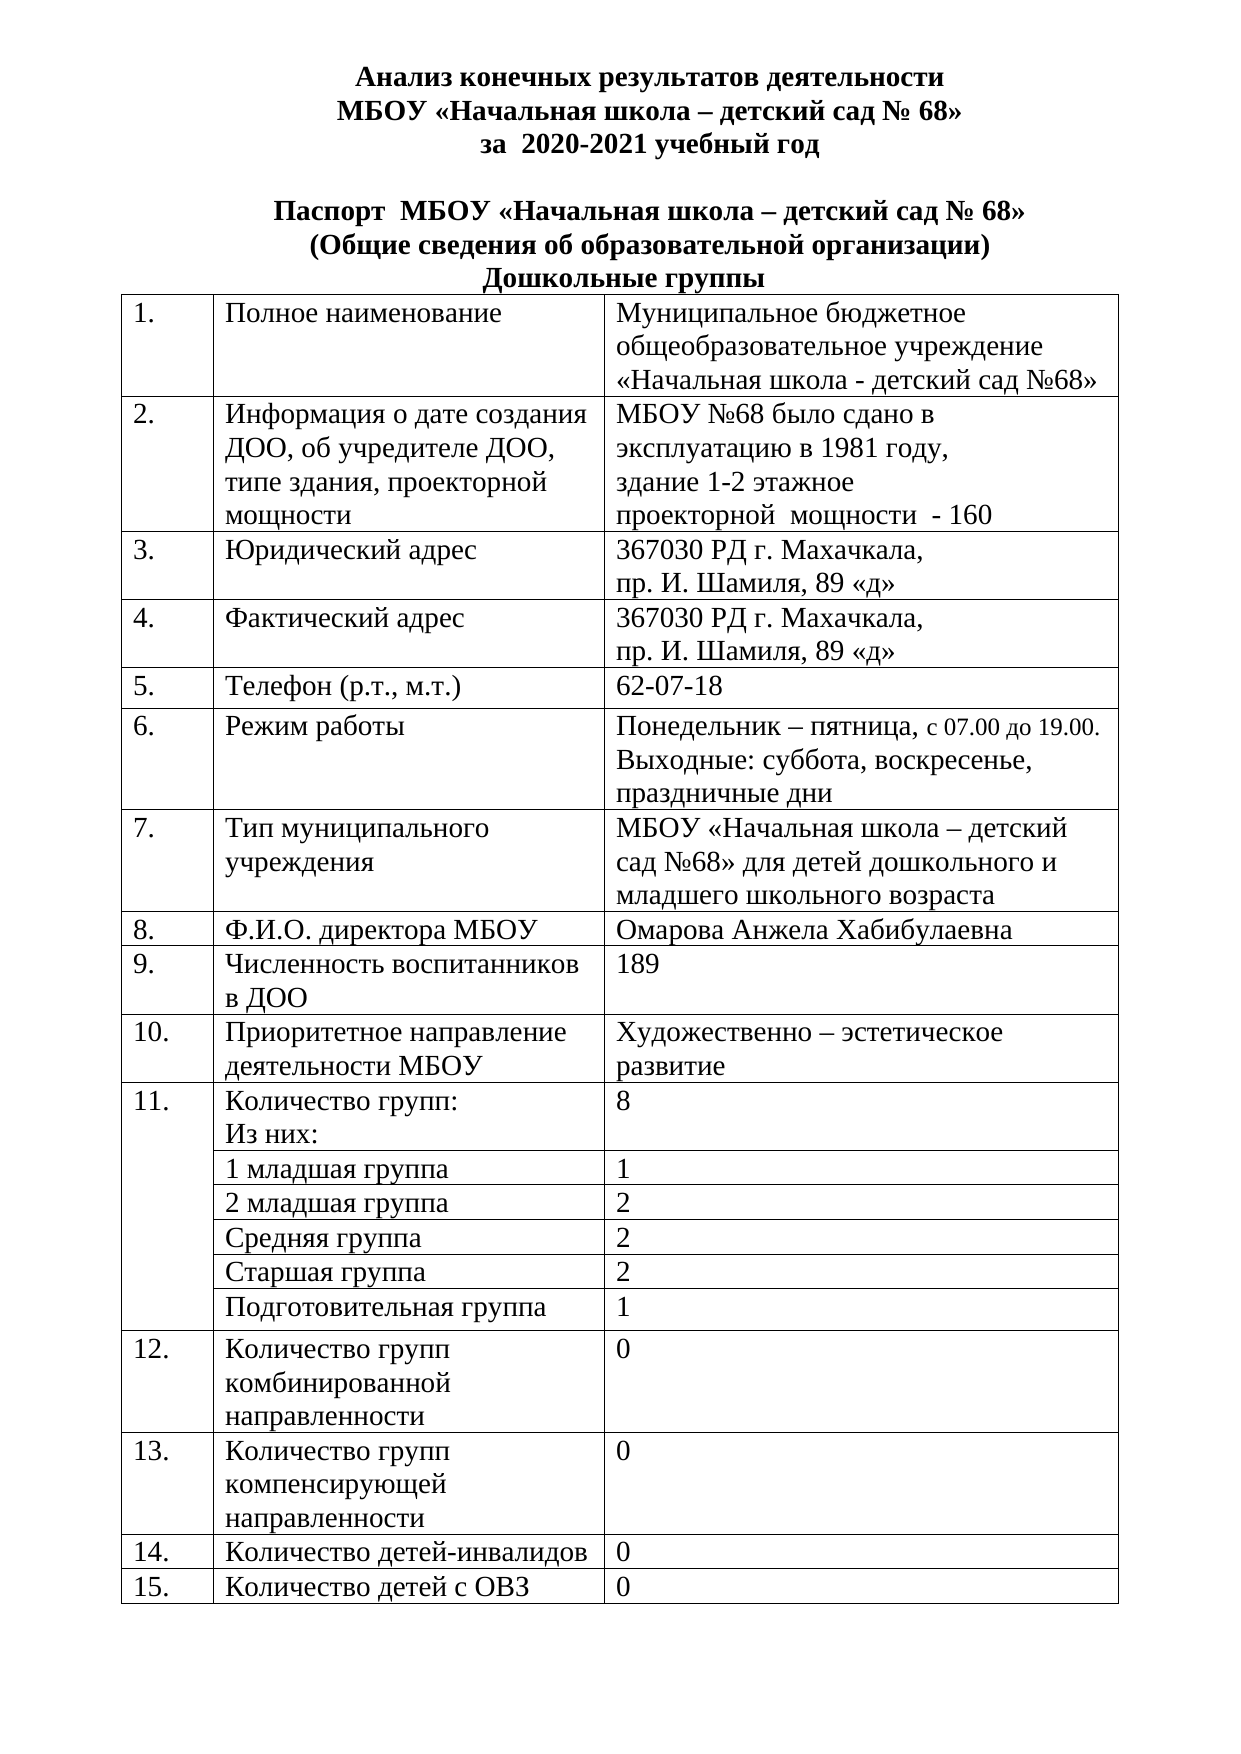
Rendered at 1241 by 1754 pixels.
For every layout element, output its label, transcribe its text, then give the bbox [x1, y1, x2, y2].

table_header Муниципальное бюджетное общеобразовательное учреждение «Начальная школа - детский сад №68» [605, 295, 1118, 396]
table_cell Тип муниципального учреждения [214, 810, 604, 911]
table_cell 14. [122, 1535, 213, 1568]
table_cell 2 [605, 1255, 1118, 1288]
table_cell 2 [605, 1220, 1118, 1253]
table_cell Количество детей-инвалидов [214, 1535, 604, 1568]
table_cell Понедельник – пятница, с 07.00 до 19.00. Выходные: суббота, воскресенье, праздничные дни [605, 709, 1118, 809]
table_cell МБОУ №68 было сдано в эксплуатацию в 1981 году, здание 1-2 этажное проекторной мощности - 160 [605, 397, 1118, 531]
table_cell 1 [605, 1289, 1118, 1330]
table_cell 0 [605, 1569, 1118, 1603]
table_cell 13. [122, 1433, 213, 1533]
table_cell 4. [122, 600, 213, 667]
table_cell 2 младшая группа [214, 1185, 604, 1219]
table_cell Омарова Анжела Хабибулаевна [605, 912, 1118, 945]
table_cell 5. [122, 668, 213, 707]
table_cell 8. [122, 912, 213, 945]
text за 2020-2021 учебный год [133, 126, 1167, 160]
table_cell 7. [122, 810, 213, 911]
table_cell Средняя группа [214, 1220, 604, 1253]
table_cell 8 [605, 1083, 1118, 1150]
table_cell 12. [122, 1331, 213, 1432]
table_cell Количество групп компенсирующей направленности [214, 1433, 604, 1533]
text Анализ конечных результатов деятельности [133, 59, 1167, 93]
table_cell 367030 РД г. Махачкала, пр. И. Шамиля, 89 «д» [605, 532, 1118, 599]
table_cell Ф.И.О. директора МБОУ [214, 912, 604, 945]
table_cell 62-07-18 [605, 668, 1118, 707]
table_cell Художественно – эстетическое развитие [605, 1015, 1118, 1082]
text МБОУ «Начальная школа – детский сад № 68» [133, 93, 1167, 126]
table_cell 10. [122, 1015, 213, 1082]
text Дошкольные группы [234, 260, 1167, 294]
table_cell Режим работы [214, 709, 604, 809]
table_cell Старшая группа [214, 1255, 604, 1288]
table_cell 11. [122, 1083, 213, 1330]
table_cell Информация о дате создания ДОО, об учредителе ДОО, типе здания, проекторной мощности [214, 397, 604, 531]
table_cell 1 [605, 1151, 1118, 1184]
table_cell МБОУ «Начальная школа – детский сад №68» для детей дошкольного и младшего школьного возраста [605, 810, 1118, 911]
table_cell 0 [605, 1535, 1118, 1568]
table_cell Юридический адрес [214, 532, 604, 599]
table_cell 9. [122, 946, 213, 1013]
table_cell Количество групп: Из них: [214, 1083, 604, 1150]
table_cell 367030 РД г. Махачкала, пр. И. Шамиля, 89 «д» [605, 600, 1118, 667]
table_cell Телефон (р.т., м.т.) [214, 668, 604, 707]
text (Общие сведения об образовательной организации) [133, 227, 1167, 260]
table_cell 3. [122, 532, 213, 599]
table_cell 6. [122, 709, 213, 809]
table_cell Численность воспитанников в ДОО [214, 946, 604, 1013]
table_cell Фактический адрес [214, 600, 604, 667]
table_cell 0 [605, 1331, 1118, 1432]
table_cell Подготовительная группа [214, 1289, 604, 1330]
table_cell 1 младшая группа [214, 1151, 604, 1184]
table_cell 0 [605, 1433, 1118, 1533]
table_cell 2. [122, 397, 213, 531]
table_cell Количество групп комбинированной направленности [214, 1331, 604, 1432]
text Паспорт МБОУ «Начальная школа – детский сад № 68» [133, 193, 1167, 227]
table_header 1. [122, 295, 213, 396]
table_header Полное наименование [214, 295, 604, 396]
table_cell 15. [122, 1569, 213, 1603]
table_cell Приоритетное направление деятельности МБОУ [214, 1015, 604, 1082]
table_cell Количество детей с ОВЗ [214, 1569, 604, 1603]
table_cell 2 [605, 1185, 1118, 1219]
table_cell 189 [605, 946, 1118, 1013]
